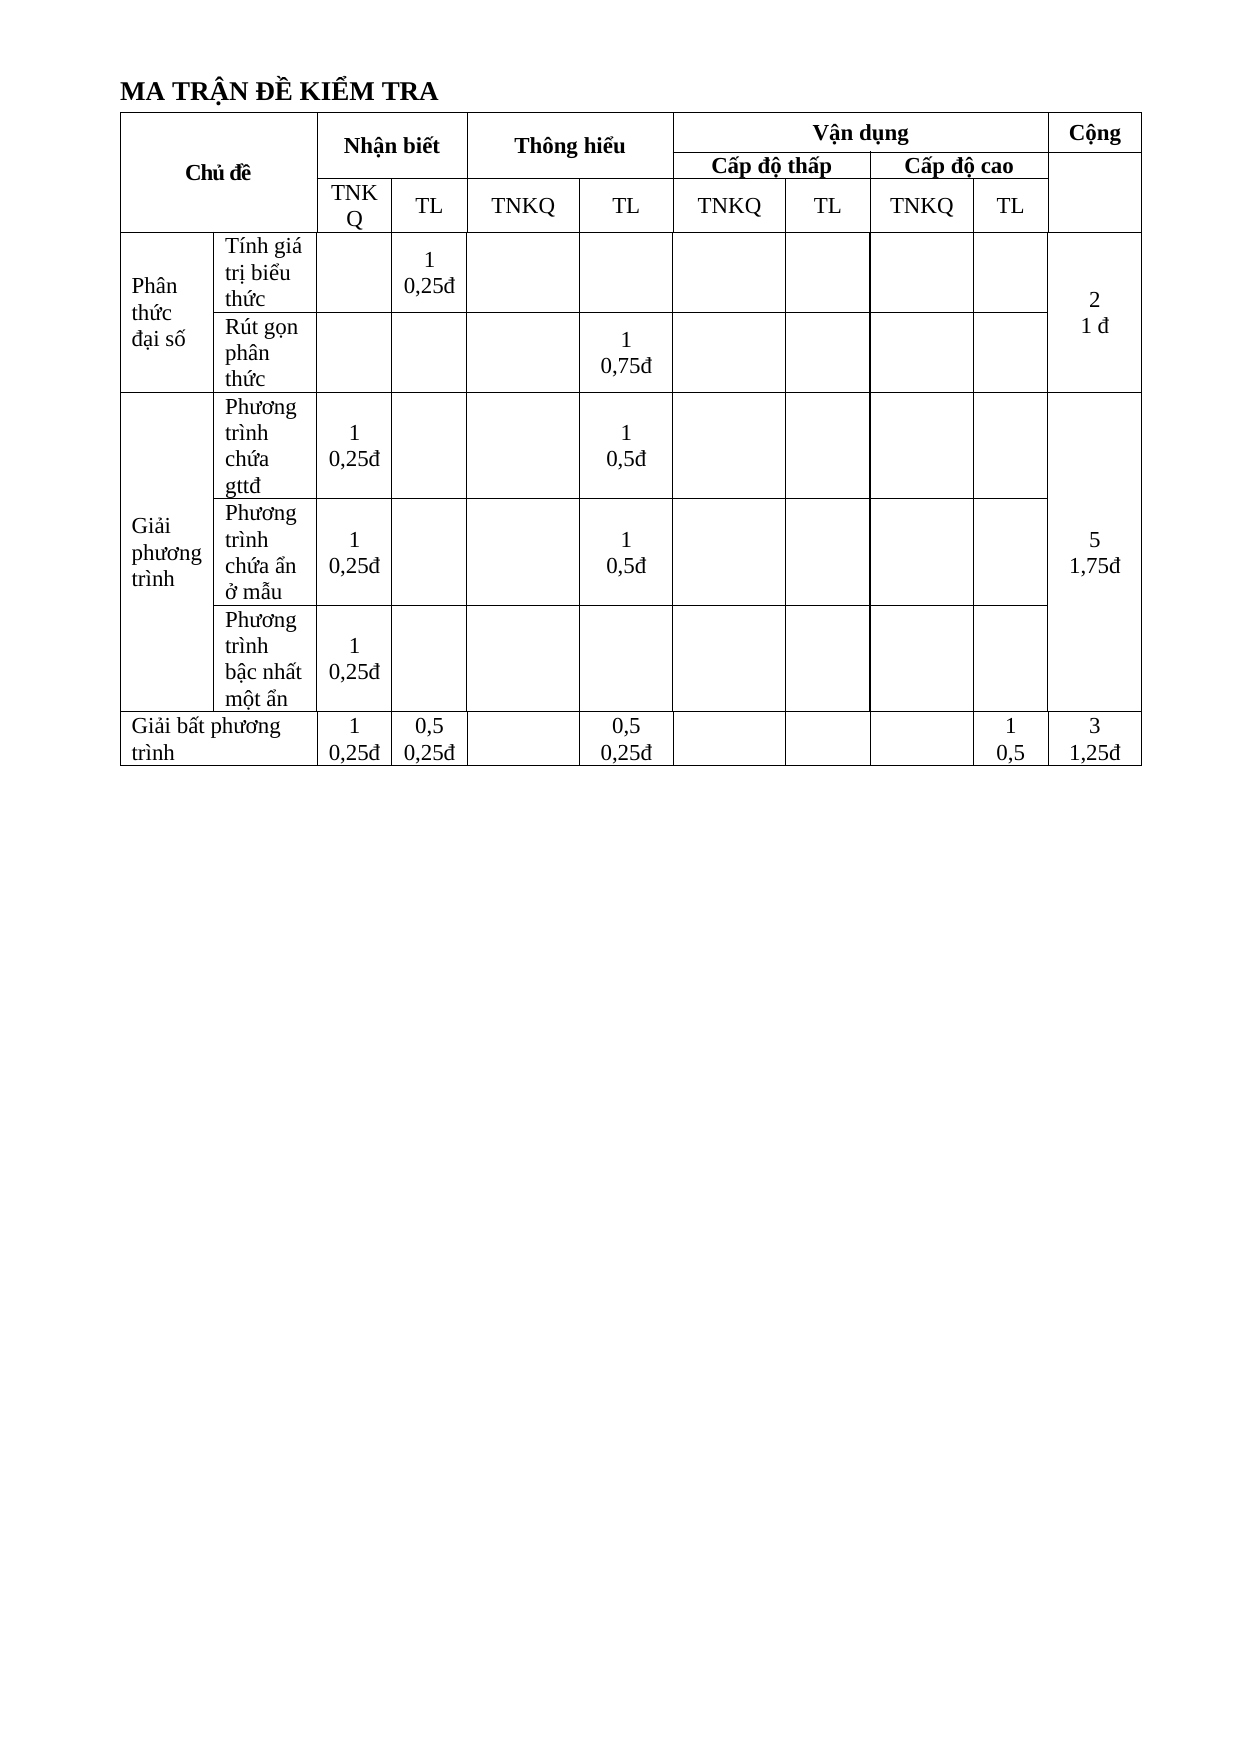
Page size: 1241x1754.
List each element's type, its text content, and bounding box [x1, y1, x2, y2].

table_cell [871, 712, 973, 765]
table_cell Phân thức đại số [121, 233, 213, 392]
table_cell 1 0,25đ [317, 606, 391, 711]
table_cell [786, 233, 869, 312]
table_cell [467, 606, 579, 711]
table_cell Phương trình chứa ẩn ở mẫu [214, 499, 316, 605]
table_cell [317, 233, 391, 312]
table_cell [786, 712, 870, 765]
table_cell [673, 499, 785, 605]
table_cell Cấp độ thấp [674, 153, 870, 178]
table_cell [974, 499, 1047, 605]
table_cell 1 0,25đ [317, 393, 391, 498]
table_cell 1 0,5đ [580, 393, 672, 498]
table_header Cộng [1049, 113, 1141, 151]
table_cell 1 0,25đ [317, 499, 391, 605]
table_cell [974, 393, 1047, 498]
table_cell 0,5 0,25đ [392, 712, 467, 765]
table_cell [786, 499, 869, 605]
table_cell [673, 393, 785, 498]
table_cell [871, 313, 973, 392]
table_cell [786, 393, 869, 498]
table_header Vận dụng [674, 113, 1048, 151]
table_cell Cấp độ cao [871, 153, 1048, 178]
table_cell TNKQ [871, 179, 973, 232]
table_cell TNKQ [318, 179, 391, 232]
table_cell Rút gọn phân thức [214, 313, 316, 392]
table_cell [392, 606, 466, 711]
table_cell [974, 313, 1047, 392]
table_cell [673, 606, 785, 711]
table_cell [871, 499, 973, 605]
table_cell 1 0,5 [974, 712, 1048, 765]
table_cell [871, 606, 973, 711]
text MA TRẬN ĐỀ KIỂM TRA [120, 75, 1165, 106]
table_header Nhận biết [318, 113, 467, 178]
table_cell 0,5 0,25đ [580, 712, 673, 765]
table_cell [392, 393, 466, 498]
table_cell 1 0,25đ [318, 712, 391, 765]
table_cell [580, 233, 672, 312]
table_cell TNKQ [468, 179, 579, 232]
table_cell [468, 712, 579, 765]
table_cell [871, 393, 973, 498]
table_cell 3 1,25đ [1049, 712, 1141, 765]
table_cell [974, 606, 1047, 711]
table_header Thông hiểu [468, 113, 673, 178]
table_cell [467, 233, 579, 312]
table_cell 1 0,25đ [392, 233, 466, 312]
table_cell [467, 393, 579, 498]
table_cell 5 1,75đ [1048, 393, 1141, 711]
table_cell [580, 606, 672, 711]
table_cell 1 0,75đ [580, 313, 672, 392]
table_cell [673, 233, 785, 312]
table_cell [673, 313, 785, 392]
table_cell Giải bất phương trình [121, 712, 317, 765]
table_cell Phương trình bậc nhất một ẩn [214, 606, 316, 711]
table_cell 2 1 đ [1048, 233, 1141, 392]
table_cell TL [974, 179, 1048, 232]
table_header Chủ đề [121, 113, 317, 232]
table_cell [467, 313, 579, 392]
table_cell TL [580, 179, 673, 232]
table_cell [467, 499, 579, 605]
table_cell [392, 313, 466, 392]
table_cell Tính giá trị biểu thức [214, 233, 316, 312]
table_cell [1049, 153, 1141, 232]
table_cell Phương trình chứa gttđ [214, 393, 316, 498]
table_cell [786, 606, 869, 711]
table_cell [786, 313, 869, 392]
table_cell [871, 233, 973, 312]
table_cell 1 0,5đ [580, 499, 672, 605]
table_cell Giải phương trình [121, 393, 213, 711]
table_cell TL [392, 179, 467, 232]
table_cell TNKQ [674, 179, 785, 232]
table_cell [392, 499, 466, 605]
table_cell [974, 233, 1047, 312]
table_cell [674, 712, 785, 765]
table_cell TL [786, 179, 870, 232]
table_cell [317, 313, 391, 392]
